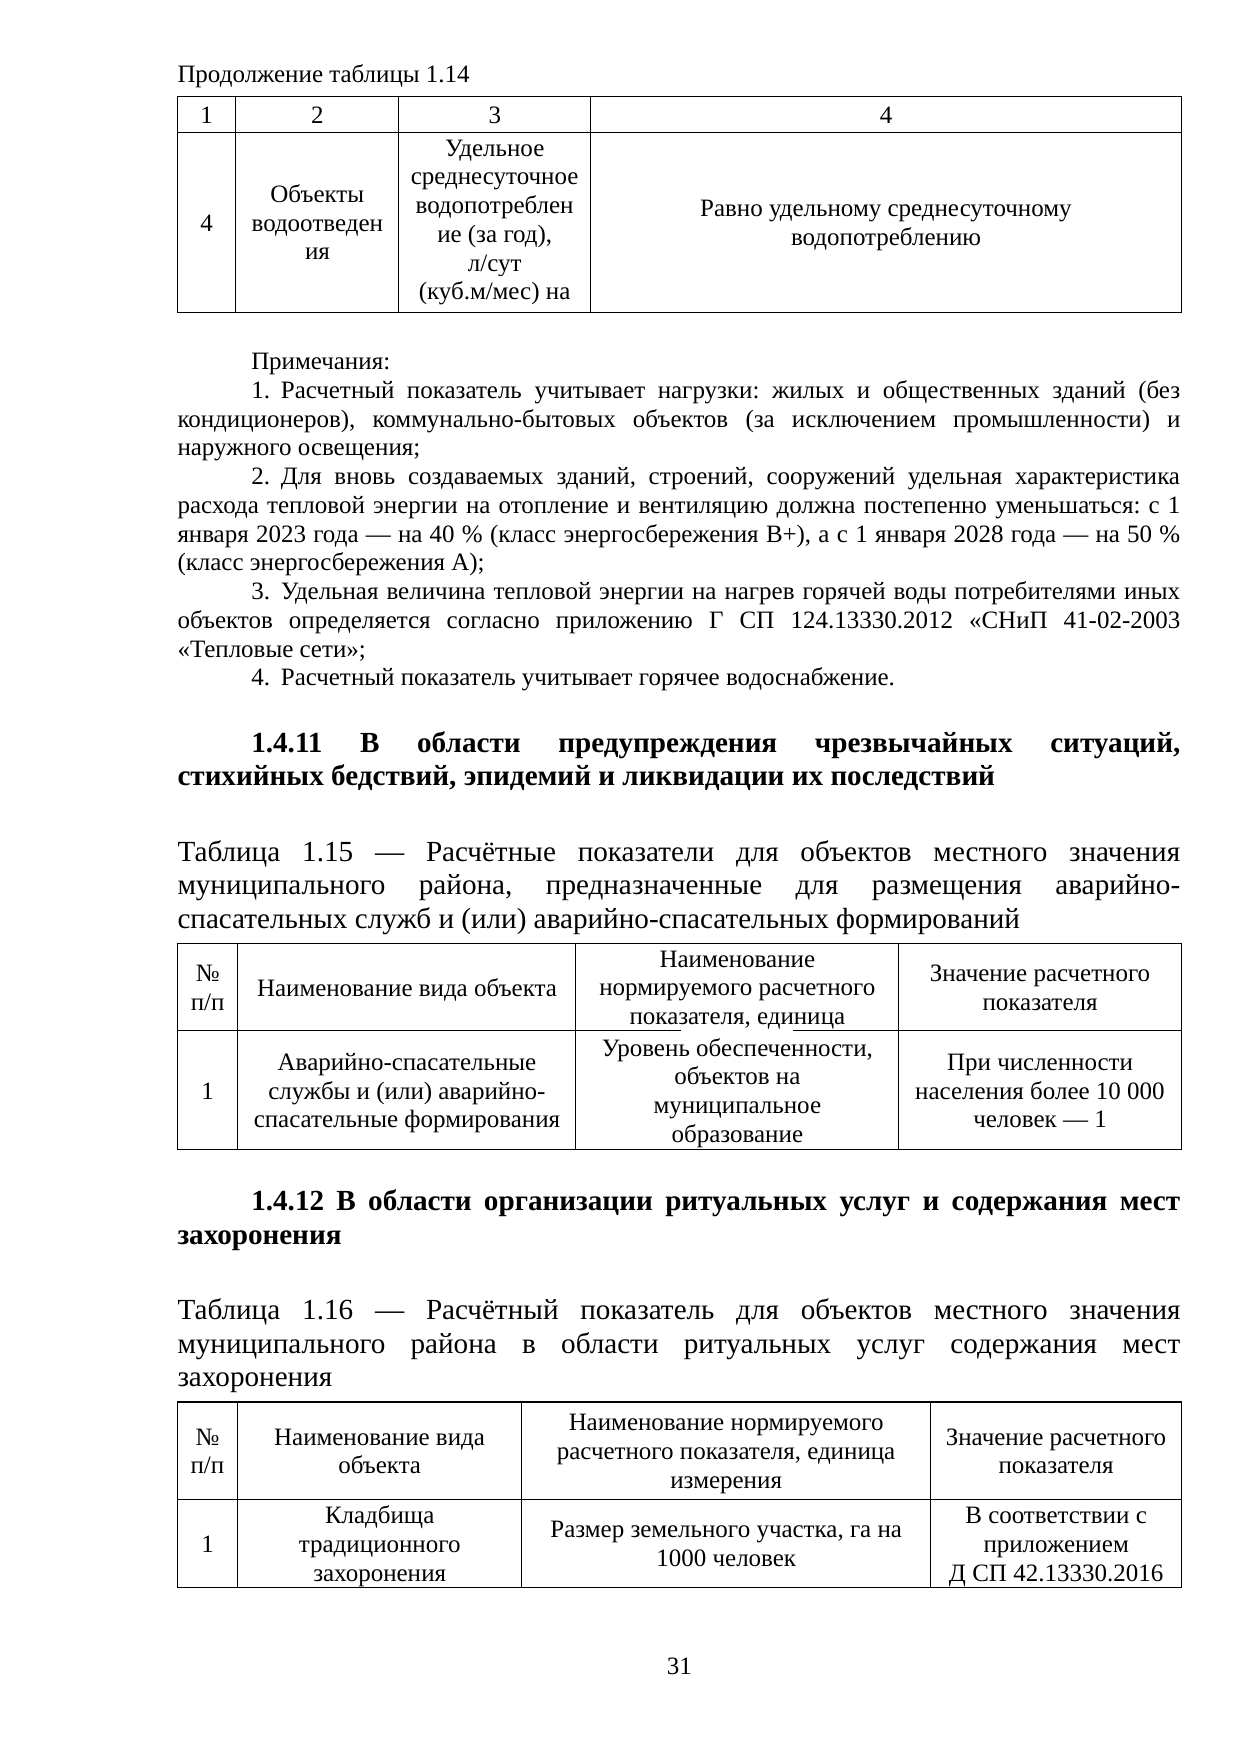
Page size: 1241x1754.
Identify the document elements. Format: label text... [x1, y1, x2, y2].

table_cell Кладбища традиционного захоронения [238, 1500, 521, 1587]
table_cell Объекты водоотведения [236, 133, 398, 312]
table_header Значение расчетного показателя [931, 1403, 1181, 1499]
table_cell Удельное среднесуточное водопотребление (за год), л/сут (куб.м/мес) на человека [399, 133, 468, 312]
table_header Наименование вида объекта [238, 1403, 521, 1499]
table_cell Размер земельного участка, га на 1000 человек [522, 1500, 930, 1587]
list Расчетный показатель учитывает нагрузки: жилых и общественных зданий (без кондиционеров), коммунально-бытовых объектов (за исключением промышленности) и наружного освещения; [177, 375, 1181, 461]
list Удельная величина тепловой энергии на нагрев горячей воды потребителями иных объектов определяется согласно приложению Г СП 124.13330.2012 «СНиП 41-02-2003 «Тепловые сети»; [177, 576, 1181, 662]
table_header 3 [399, 97, 590, 132]
table_cell 4 [178, 133, 235, 312]
table_header Наименование нормируемого расчетного показателя, единица измерения [522, 1403, 930, 1499]
text Таблица 1.16 — Расчётный показатель для объектов местного значения муниципального района в области ритуальных услуг содержания мест захоронения [177, 1292, 1181, 1393]
table_cell При численности населения более 10 000 человек — 1 [899, 1031, 1181, 1149]
table_header 4 [591, 97, 1181, 132]
table_cell Равно удельному среднесуточному водопотреблению [591, 133, 1181, 312]
table_cell Уровень обеспеченности, объектов на муниципальное образование [576, 1031, 898, 1149]
text Продолжение таблицы 1.14 [177, 59, 1181, 88]
table_header 2 [236, 97, 398, 132]
table_header № п/п [178, 944, 237, 1030]
table_cell В соответствии с приложением Д СП 42.13330.2016 [931, 1500, 1181, 1587]
table_cell 1 [178, 1031, 237, 1149]
text 1.4.12 В области организации ритуальных услуг и содержания мест захоронения [177, 1183, 1181, 1251]
list Расчетный показатель учитывает горячее водоснабжение. [177, 662, 1181, 691]
text Таблица 1.15 — Расчётные показатели для объектов местного значения муниципального района, предназначенные для размещения аварийно-спасательных служб и (или) аварийно-спасательных формирований [177, 834, 1181, 934]
table_header Наименование нормируемого расчетного показателя, единица измерения [576, 944, 898, 1030]
table_cell 1 [178, 1500, 237, 1587]
table_cell Аварийно-спасательные службы и (или) аварийно-спасательные формирования [238, 1031, 575, 1149]
table_header № п/п [178, 1403, 237, 1499]
list Для вновь создаваемых зданий, строений, сооружений удельная характеристика расхода тепловой энергии на отопление и вентиляцию должна постепенно уменьшаться: с 1 января 2023 года — на 40 % (класс энергосбережения В+), а с 1 января 2028 года — на 50 % (класс энергосбережения А); [177, 461, 1181, 576]
text Примечания: [177, 346, 1181, 375]
table_header 1 [178, 97, 235, 132]
text 1.4.11 В области предупреждения чрезвычайных ситуаций, стихийных бедствий, эпидемий и ликвидации их последствий [177, 725, 1181, 792]
table_cell Удельное среднесуточное водопотребление (за год), л/сут (куб.м/мес) на человека [521, 133, 590, 312]
table_header Наименование вида объекта [238, 944, 575, 1030]
table_header Значение расчетного показателя [899, 944, 1181, 1030]
